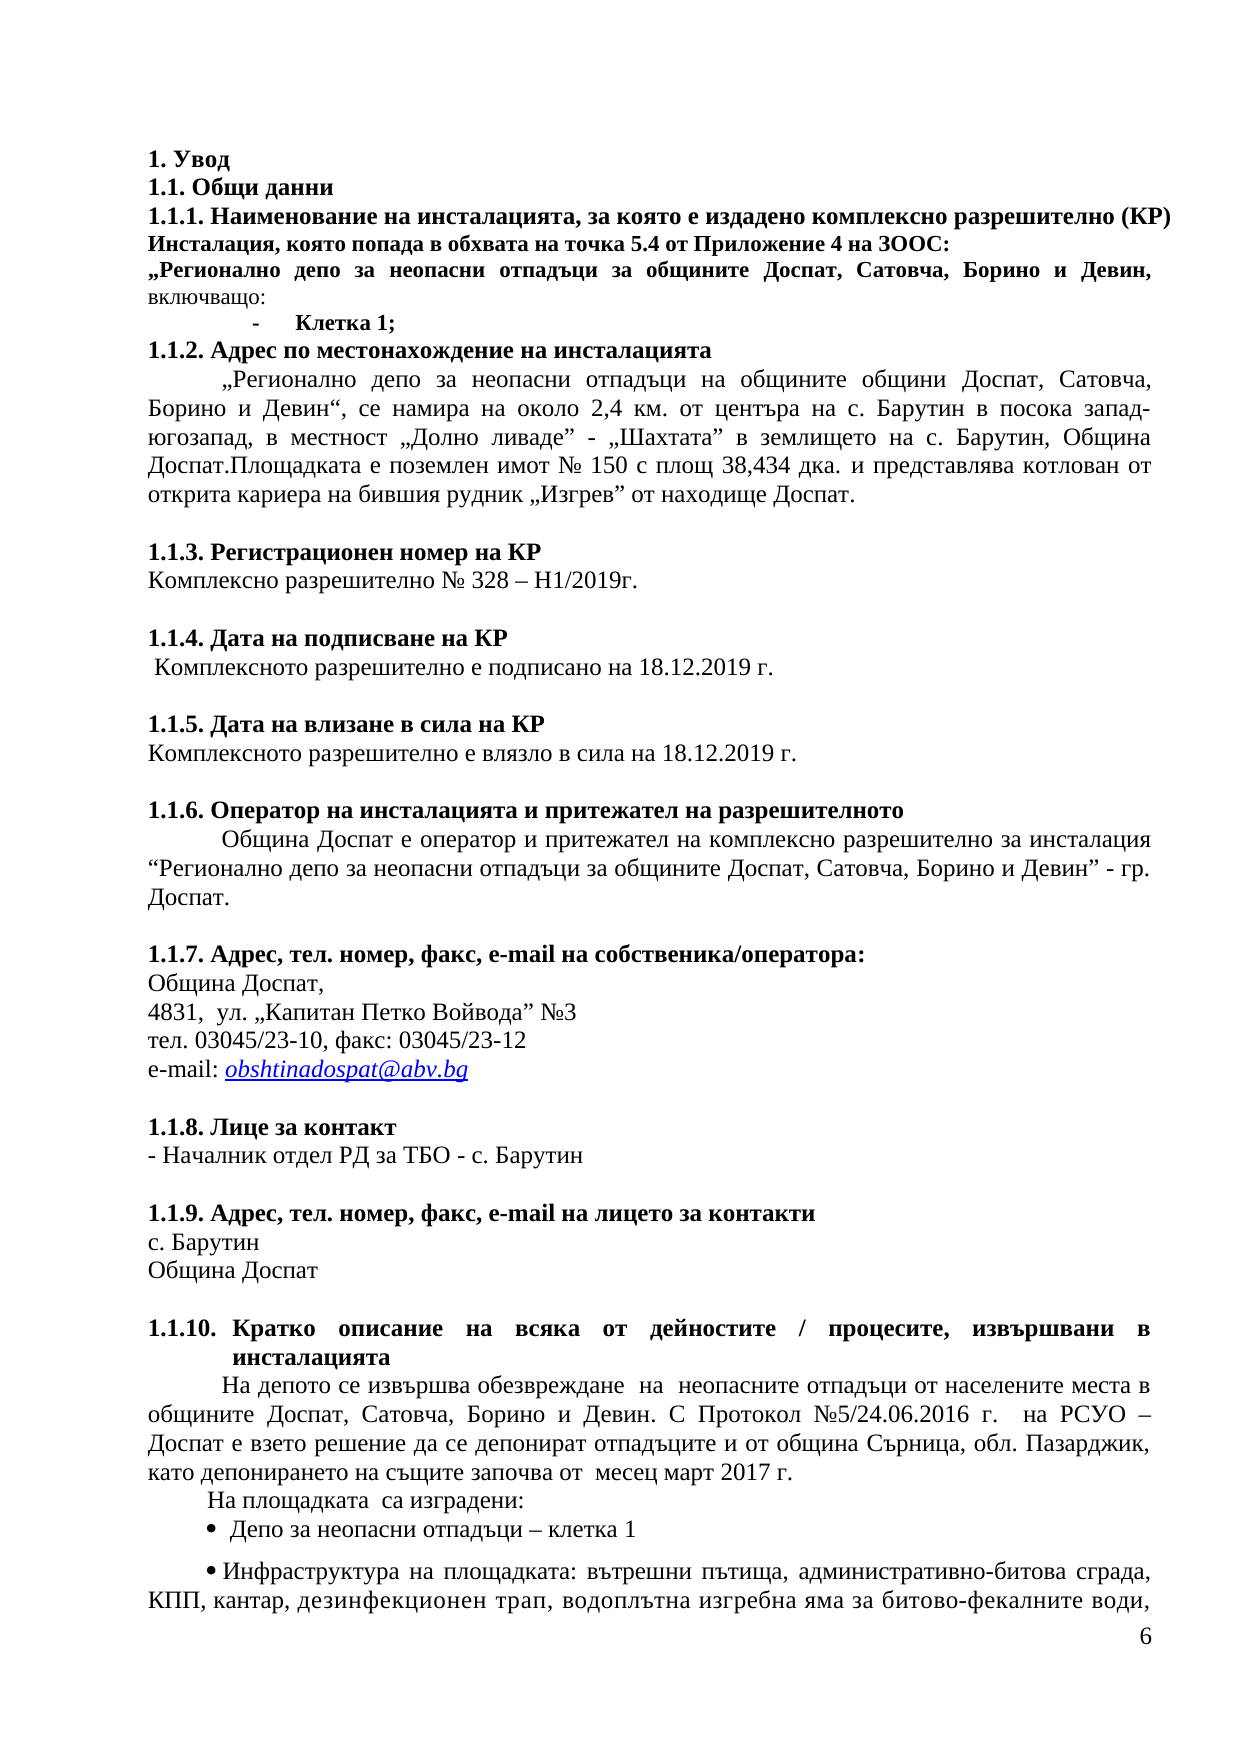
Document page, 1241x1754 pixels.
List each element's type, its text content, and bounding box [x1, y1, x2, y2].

text 1.1. Общи данни [148, 172, 1152, 201]
text тел. 03045/23-10, факс: 03045/23-12 [148, 1025, 1152, 1054]
text 1.1.6. Оператор на инсталацията и притежател на разрешителното [148, 795, 1152, 824]
list Клетка 1; [252, 309, 1152, 335]
text - Началник отдел РД за ТБО - с. Барутин [148, 1140, 1152, 1169]
text Комплексното разрешително е подписано на 18.12.2019 г. [148, 652, 1152, 680]
text с. Барутин [148, 1227, 1152, 1255]
text 1.1.9. Адрес, тел. номер, факс, e-mail на лицето за контакти [148, 1198, 1152, 1227]
text Депо за неопасни отпадъци – клетка 1 [148, 1514, 1152, 1543]
text На площадката са изградени: [148, 1485, 1152, 1514]
text Комплексно разрешително № 328 – Н1/2019г. [148, 565, 1152, 594]
text 1.1.8. Лице за контакт [148, 1112, 1152, 1140]
text 1.1.4. Дата на подписване на КР [148, 623, 1152, 652]
text Община Доспат е оператор и притежател на комплексно разрешително за инсталация “Регионално депо за неопасни отпадъци за общините Доспат, Сатовча, Борино и Девин” - гр. Доспат. [148, 824, 1152, 910]
text 1. Увод [148, 144, 1152, 172]
text 1.1.3. Регистрационен номер на КР [148, 537, 1152, 565]
list Кратко описание на всяка от дейностите / процесите, извършвани в инсталацията [148, 1313, 1152, 1370]
text Инсталация, която попада в обхвата на точка 5.4 от Приложение 4 на ЗООС: [148, 230, 1196, 256]
text 1.1.5. Дата на влизане в сила на КР [148, 709, 1152, 738]
text Комплексното разрешително е влязло в сила на 18.12.2019 г. [148, 738, 1152, 767]
text На депото се извършва обезвреждане на неопасните отпадъци от населените места в общините Доспат, Сатовча, Борино и Девин. С Протокол №5/24.06.2016 г. на РСУО – Доспат е взето решение да се депонират отпадъците и от община Сърница, обл. Пазарджик, като депонирането на същите започва от месец март 2017 г. [148, 1370, 1152, 1485]
text „Регионално депо за неопасни отпадъци за общините Доспат, Сатовча, Борино и Девин, включващо: [148, 256, 1152, 309]
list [148, 1556, 1152, 1613]
text 1.1.1. Наименование на инсталацията, за която е издадено комплексно разрешително (КР) [148, 201, 1196, 230]
text „Регионално депо за неопасни отпадъци на общините общини Доспат, Сатовча, Борино и Девин“, се намира на около 2,4 км. от центъра на с. Барутин в посока запад-югозапад, в местност „Долно ливаде” - „Шахтата” в землището на с. Барутин, Община Доспат.Площадката е поземлен имот № 150 с площ 38,434 дка. и представлява котлован от открита кариера на бившия рудник „Изгрев” от находище Доспат. [148, 364, 1152, 508]
text Община Доспат [148, 1255, 1152, 1284]
text 1.1.2. Адрес по местонахождение на инсталацията [148, 335, 1152, 364]
text 1.1.7. Адрес, тел. номер, факс, e-mail на собственика/оператора: [148, 939, 1152, 968]
text Община Доспат, [148, 968, 1152, 997]
text 4831, ул. „Капитан Петко Войвода” №3 [148, 997, 1152, 1025]
text e-mail: obshtinadospat@abv.bg [148, 1054, 1152, 1083]
